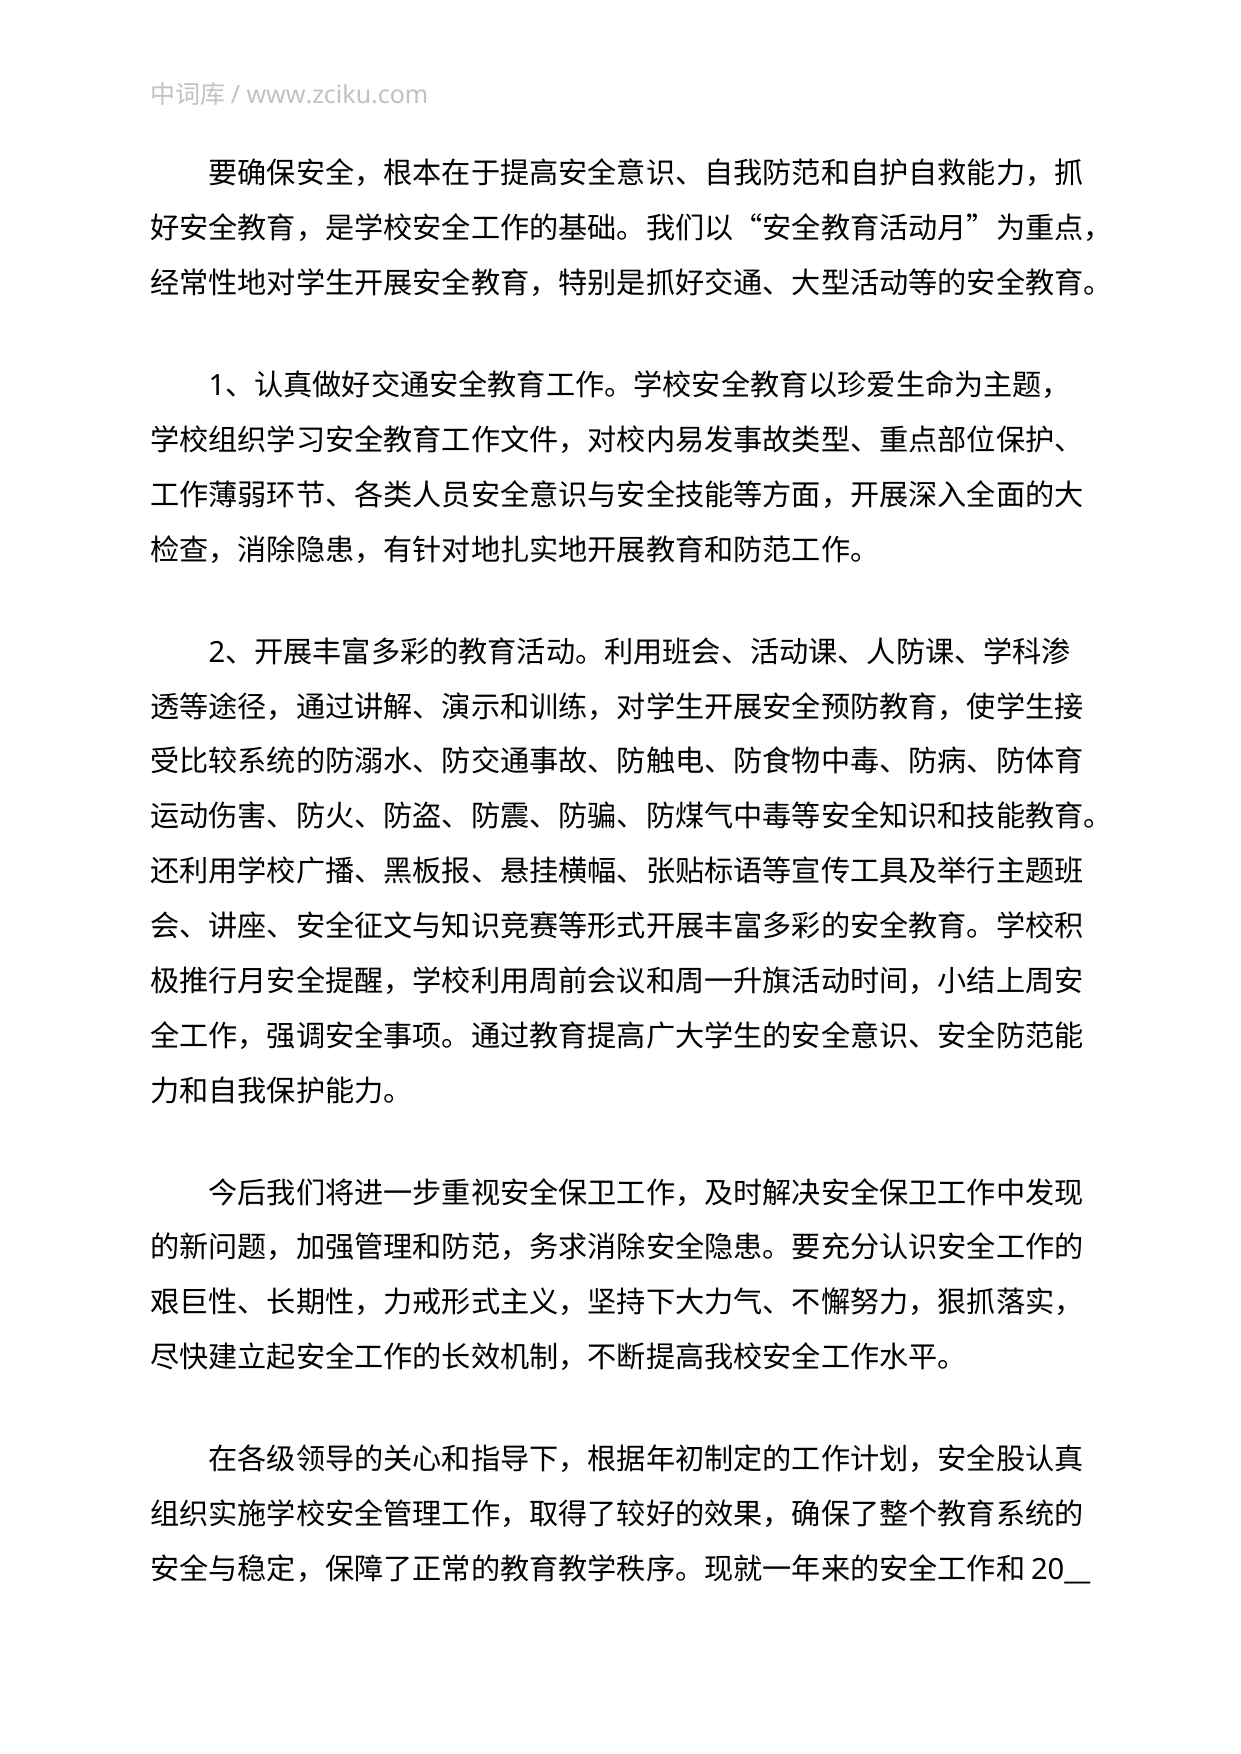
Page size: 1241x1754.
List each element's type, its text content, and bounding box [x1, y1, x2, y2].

text 2、开展丰富多彩的教育活动。利用班会、活动课、人防课、学科渗透等途径，通过讲解、演示和训练，对学生开展安全预防教育，使学生接受比较系统的防溺水、防交通事故、防触电、防食物中毒、防病、防体育运动伤害、防火、防盗、防震、防骗、防煤气中毒等安全知识和技能教育。还利用学校广播、黑板报、悬挂横幅、张贴标语等宣传工具及举行主题班会、讲座、安全征文与知识竞赛等形式开展丰富多彩的安全教育。学校积极推行月安全提醒，学校利用周前会议和周一升旗活动时间，小结上周安全工作，强调安全事项。通过教育提高广大学生的安全意识、安全防范能力和自我保护能力。 [150, 628, 1090, 1110]
text 今后我们将进一步重视安全保卫工作，及时解决安全保卫工作中发现的新问题，加强管理和防范，务求消除安全隐患。要充分认识安全工作的艰巨性、长期性，力戒形式主义，坚持下大力气、不懈努力，狠抓落实，尽快建立起安全工作的长效机制，不断提高我校安全工作水平。 [150, 1169, 1090, 1376]
text 要确保安全，根本在于提高安全意识、自我防范和自护自救能力，抓好安全教育，是学校安全工作的基础。我们以“安全教育活动月”为重点，经常性地对学生开展安全教育，特别是抓好交通、大型活动等的安全教育。 [150, 150, 1090, 302]
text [150, 1436, 1090, 1588]
text 1、认真做好交通安全教育工作。学校安全教育以珍爱生命为主题，学校组织学习安全教育工作文件，对校内易发事故类型、重点部位保护、工作薄弱环节、各类人员安全意识与安全技能等方面，开展深入全面的大检查，消除隐患，有针对地扎实地开展教育和防范工作。 [150, 362, 1090, 569]
